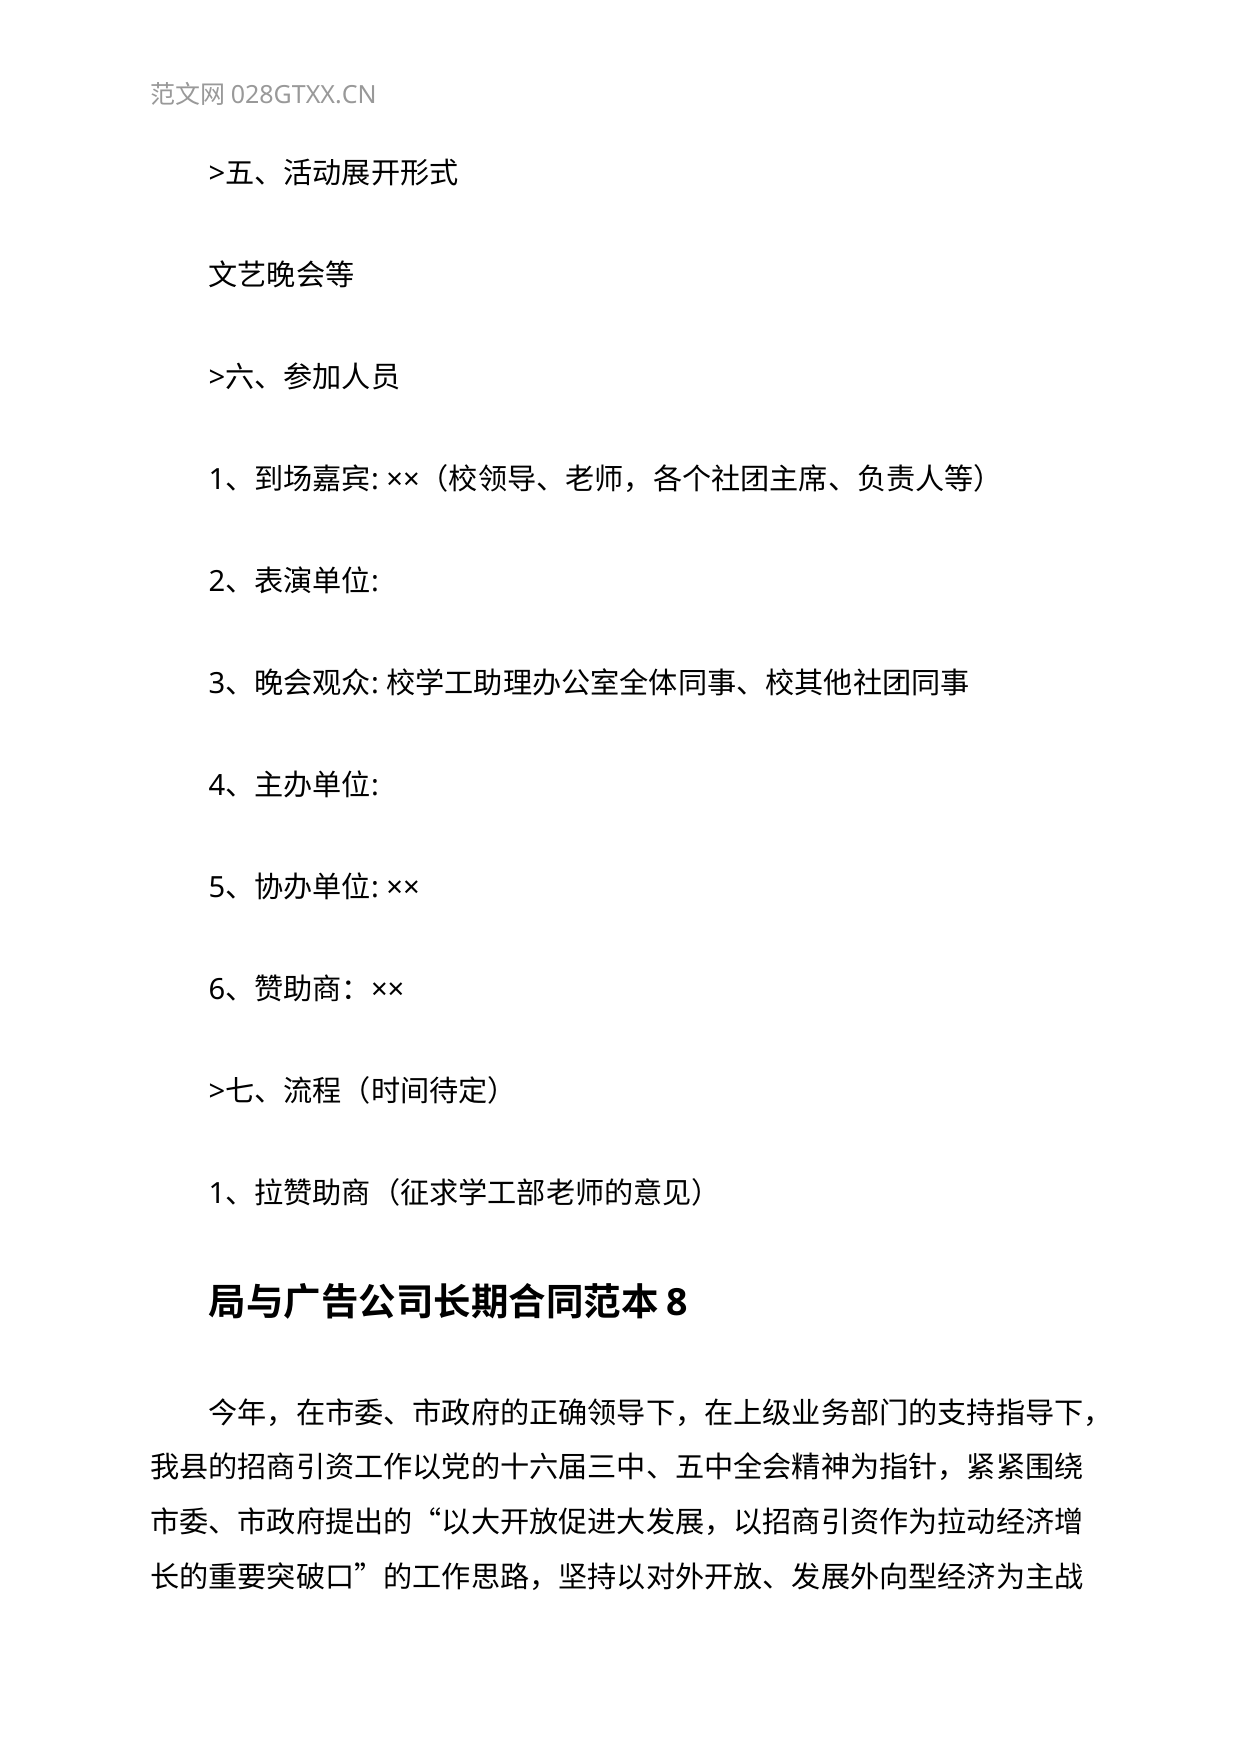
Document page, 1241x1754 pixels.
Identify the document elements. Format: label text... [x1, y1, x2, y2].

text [150, 1389, 1090, 1596]
text 4、主办单位: [150, 762, 1090, 804]
text >六、参加人员 [150, 354, 1090, 396]
text >五、活动展开形式 [150, 150, 1090, 192]
text 1、到场嘉宾: ××（校领导、老师，各个社团主席、负责人等） [150, 456, 1090, 498]
text 6、赞助商：×× [150, 966, 1090, 1008]
text 局与广告公司长期合同范本8 [150, 1272, 1090, 1326]
text 2、表演单位: [150, 558, 1090, 600]
text 3、晚会观众: 校学工助理办公室全体同事、校其他社团同事 [150, 660, 1090, 702]
text >七、流程（时间待定） [150, 1068, 1090, 1110]
text 文艺晚会等 [150, 252, 1090, 294]
text 5、协办单位: ×× [150, 864, 1090, 906]
text 1、拉赞助商（征求学工部老师的意见） [150, 1169, 1090, 1212]
